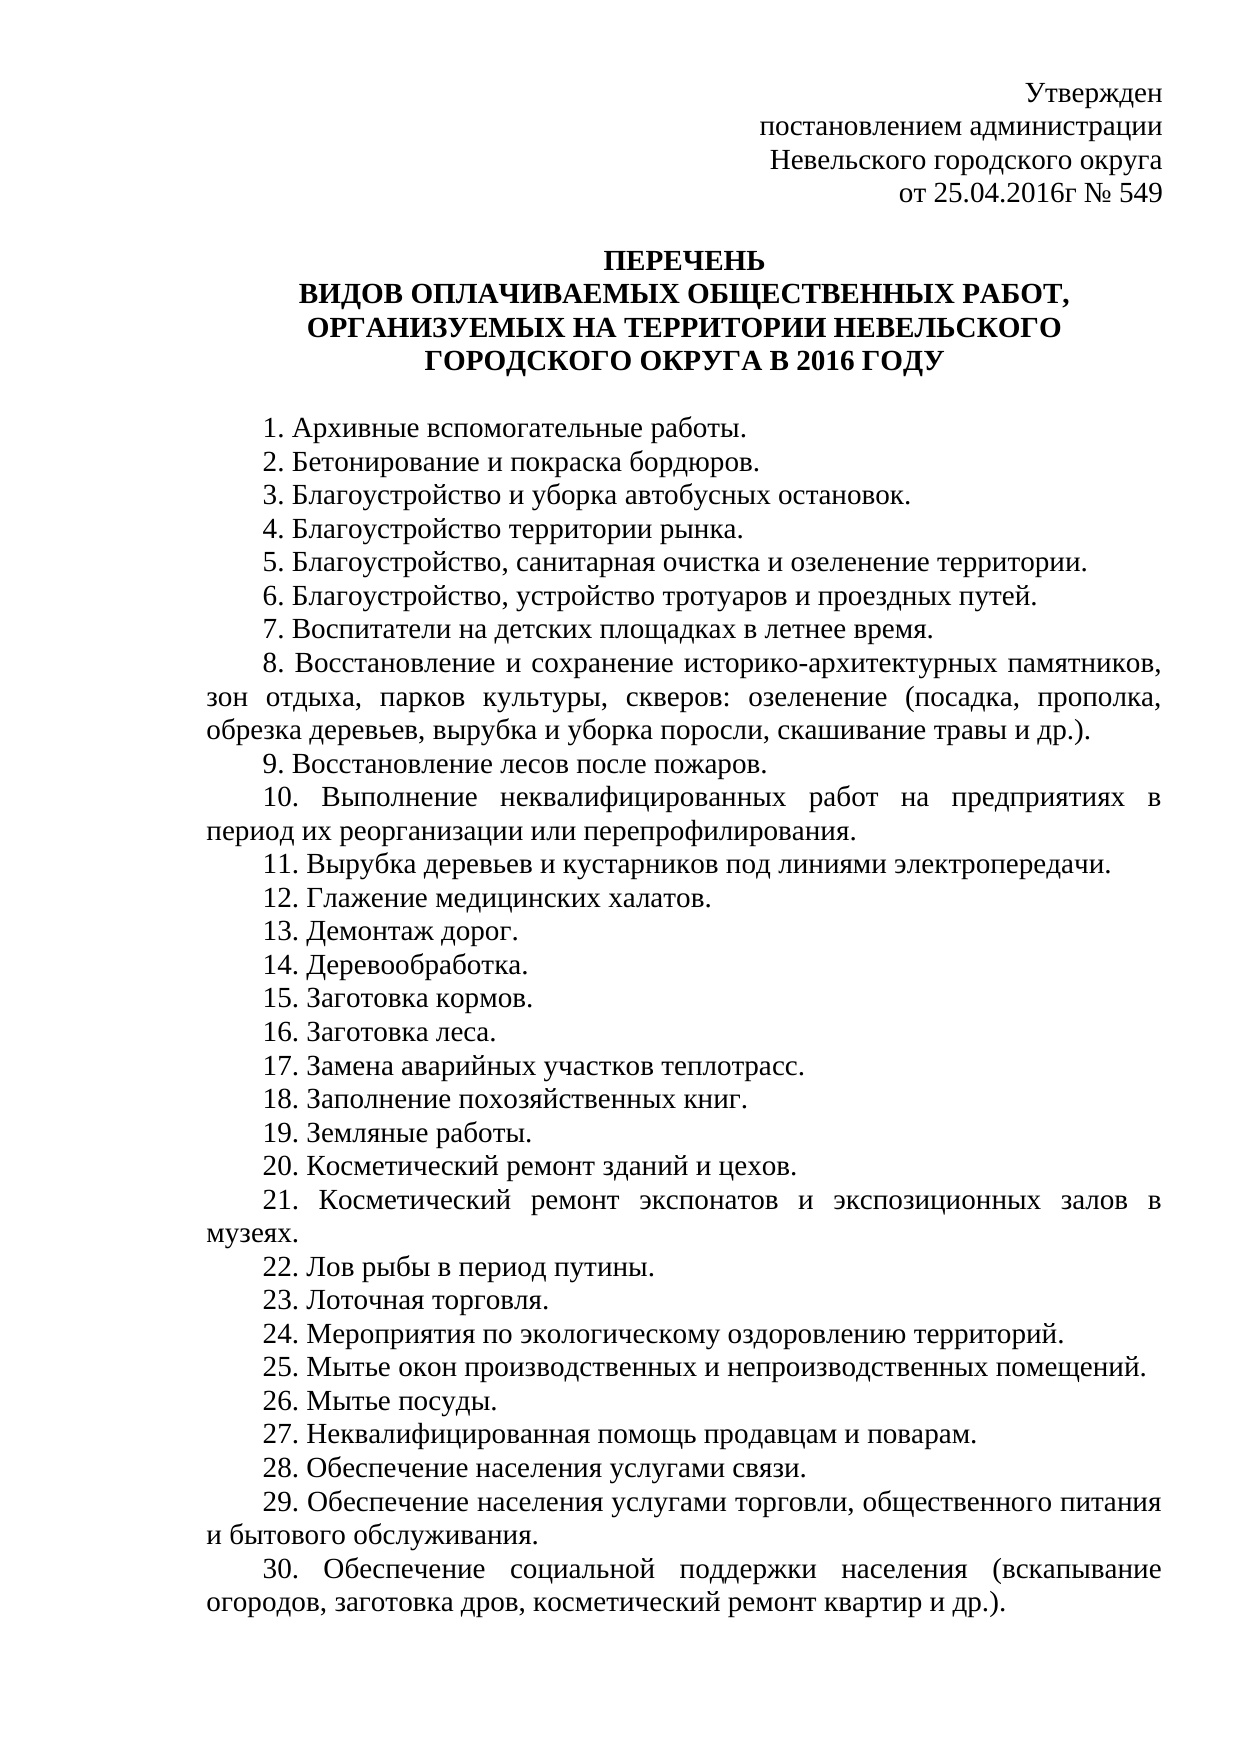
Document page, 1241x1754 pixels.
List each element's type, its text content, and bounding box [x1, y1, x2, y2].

text 29. Обеспечение населения услугами торговли, общественного питания и бытового обслуживания. [206, 1484, 1162, 1551]
text от 25.04.2016г № 549 [206, 176, 1162, 209]
text 12. Глажение медицинских халатов. [206, 880, 1162, 913]
text 3. Благоустройство и уборка автобусных остановок. [206, 477, 1162, 511]
text 21. Косметический ремонт экспонатов и экспозиционных залов в музеях. [206, 1182, 1162, 1249]
text Невельского городского округа [206, 142, 1162, 176]
text 18. Заполнение похозяйственных книг. [206, 1081, 1162, 1115]
text 20. Косметический ремонт зданий и цехов. [206, 1148, 1162, 1182]
text 24. Мероприятия по экологическому оздоровлению территорий. [206, 1316, 1162, 1349]
text 30. Обеспечение социальной поддержки населения (вскапывание огородов, заготовка дров, косметический ремонт квартир и др.). [206, 1551, 1162, 1618]
text 26. Мытье посуды. [206, 1383, 1162, 1417]
text 4. Благоустройство территории рынка. [206, 511, 1162, 544]
text 9. Восстановление лесов после пожаров. [206, 746, 1162, 779]
text 23. Лоточная торговля. [206, 1282, 1162, 1316]
text 6. Благоустройство, устройство тротуаров и проездных путей. [206, 578, 1162, 612]
text ВИДОВ ОПЛАЧИВАЕМЫХ ОБЩЕСТВЕННЫХ РАБОТ, ОРГАНИЗУЕМЫХ НА ТЕРРИТОРИИ НЕВЕЛЬСКОГО ГОРОДСКОГО ОКРУГА В 2016 ГОДУ [206, 276, 1162, 377]
text 25. Мытье окон производственных и непроизводственных помещений. [206, 1349, 1162, 1383]
text 28. Обеспечение населения услугами связи. [206, 1450, 1162, 1484]
text 1. Архивные вспомогательные работы. [206, 410, 1162, 444]
text ПЕРЕЧЕНЬ [206, 243, 1162, 276]
text 8. Восстановление и сохранение историко-архитектурных памятников, зон отдыха, парков культуры, скверов: озеленение (посадка, прополка, обрезка деревьев, вырубка и уборка поросли, скашивание травы и др.). [206, 645, 1162, 746]
text 7. Воспитатели на детских площадках в летнее время. [206, 612, 1162, 645]
text 22. Лов рыбы в период путины. [206, 1249, 1162, 1282]
text 10. Выполнение неквалифицированных работ на предприятиях в период их реорганизации или перепрофилирования. [206, 779, 1162, 846]
text 2. Бетонирование и покраска бордюров. [206, 444, 1162, 477]
text постановлением администрации [206, 108, 1162, 142]
text 13. Демонтаж дорог. [206, 913, 1162, 947]
text 19. Земляные работы. [206, 1115, 1162, 1148]
text 16. Заготовка леса. [206, 1014, 1162, 1048]
text 17. Замена аварийных участков теплотрасс. [206, 1048, 1162, 1081]
text 15. Заготовка кормов. [206, 981, 1162, 1014]
text 14. Деревообработка. [206, 947, 1162, 981]
text 27. Неквалифицированная помощь продавцам и поварам. [206, 1417, 1162, 1450]
text 11. Вырубка деревьев и кустарников под линиями электропередачи. [206, 846, 1162, 880]
text Утвержден [206, 75, 1162, 108]
text 5. Благоустройство, санитарная очистка и озеленение территории. [206, 544, 1162, 578]
